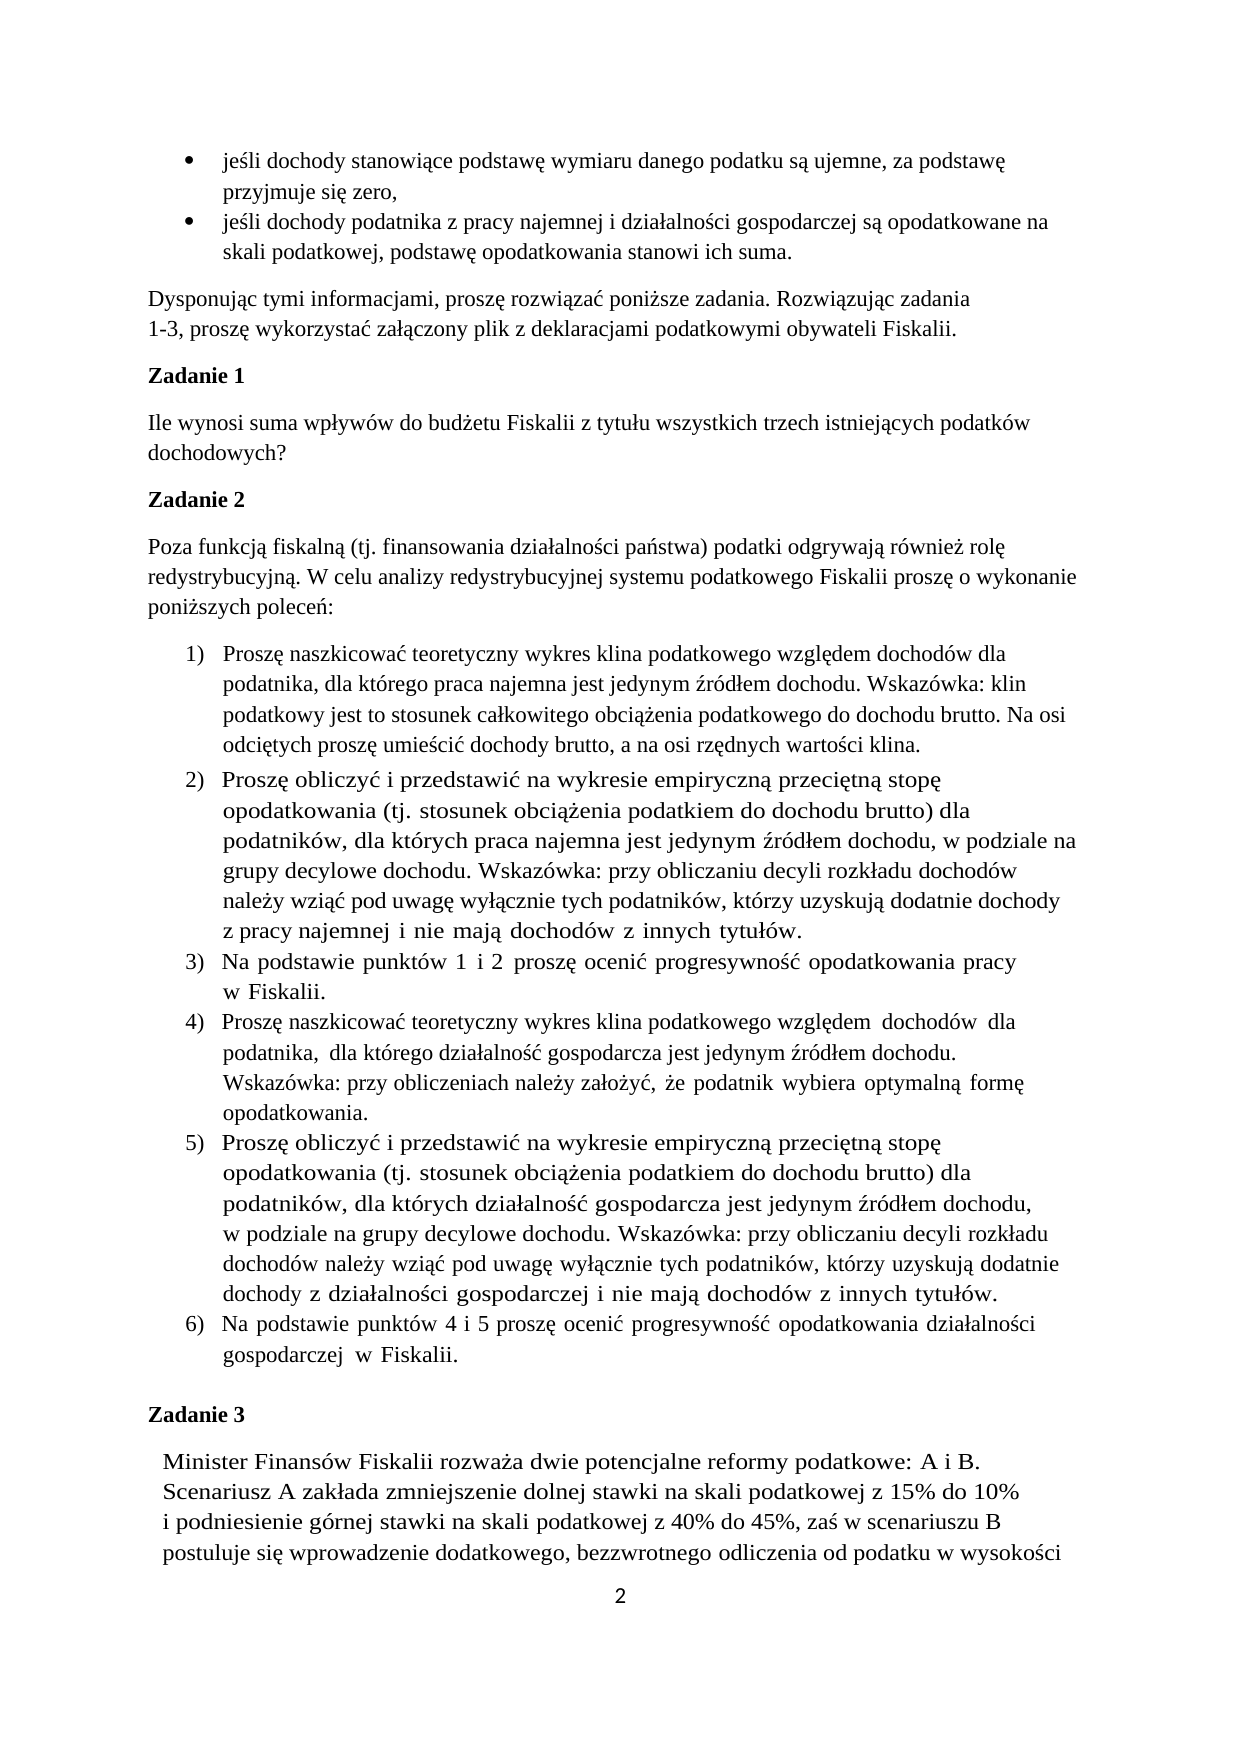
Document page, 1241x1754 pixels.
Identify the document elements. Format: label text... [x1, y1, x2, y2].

text Poza funkcją fiskalną (tj. finansowania działalności państwa) podatki odgrywają również rolę redystrybucyjną. W celu analizy redystrybucyjnej systemu podatkowego Fiskalii proszę o wykonanie poniższych poleceń: [148, 533, 1093, 620]
list Proszę naszkicować teoretyczny wykres klina podatkowego względem dochodów dla podatnika, dla którego działalność gospodarcza jest jedynym źródłem dochodu. Wskazówka: przy obliczeniach należy założyć, że podatnik wybiera optymalną formę opodatkowania. [185, 1008, 1076, 1125]
text Dysponując tymi informacjami, proszę rozwiązać poniższe zadania. Rozwiązując zadania 1-3, proszę wykorzystać załączony plik z deklaracjami podatkowymi obywateli Fiskalii. [148, 285, 1093, 342]
list Proszę obliczyć i przedstawić na wykresie empiryczną przeciętną stopę opodatkowania (tj. stosunek obciążenia podatkiem do dochodu brutto) dla podatników, dla których praca najemna jest jedynym źródłem dochodu, w podziale na grupy decylowe dochodu. Wskazówka: przy obliczaniu decyli rozkładu dochodów należy wziąć pod uwagę wyłącznie tych podatników, którzy uzyskują dodatnie dochody z pracy najemnej i nie mają dochodów z innych tytułów. [185, 767, 1077, 944]
list Na podstawie punktów 4 i 5 proszę ocenić progresywność opodatkowania działalności gospodarczej w Fiskalii. [185, 1311, 1076, 1367]
text Zadanie 3 [148, 1401, 1093, 1427]
list Proszę obliczyć i przedstawić na wykresie empiryczną przeciętną stopę opodatkowania (tj. stosunek obciążenia podatkiem do dochodu brutto) dla podatników, dla których działalność gospodarcza jest jedynym źródłem dochodu, w podziale na grupy decylowe dochodu. Wskazówka: przy obliczaniu decyli rozkładu dochodów należy wziąć pod uwagę wyłącznie tych podatników, którzy uzyskują dodatnie dochody z działalności gospodarczej i nie mają dochodów z innych tytułów. [185, 1129, 1077, 1307]
list Proszę naszkicować teoretyczny wykres klina podatkowego względem dochodów dla podatnika, dla którego praca najemna jest jedynym źródłem dochodu. Wskazówka: klin podatkowy jest to stosunek całkowitego obciążenia podatkowego do dochodu brutto. Na osi odciętych proszę umieścić dochody brutto, a na osi rzędnych wartości klina. [185, 640, 1093, 757]
list Na podstawie punktów 1 i 2 proszę ocenić progresywność opodatkowania pracy w Fiskalii. [185, 948, 1093, 1004]
list jeśli dochody stanowiące podstawę wymiaru danego podatku są ujemne, za podstawę przyjmuje się zero, [185, 148, 1093, 204]
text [162, 1448, 1076, 1565]
list jeśli dochody podatnika z pracy najemnej i działalności gospodarczej są opodatkowane na skali podatkowej, podstawę opodatkowania stanowi ich suma. [185, 208, 1093, 264]
text Zadanie 2 [148, 486, 1093, 512]
text Ile wynosi suma wpływów do budżetu Fiskalii z tytułu wszystkich trzech istniejących podatków dochodowych? [148, 409, 1093, 466]
text Zadanie 1 [148, 362, 1093, 388]
